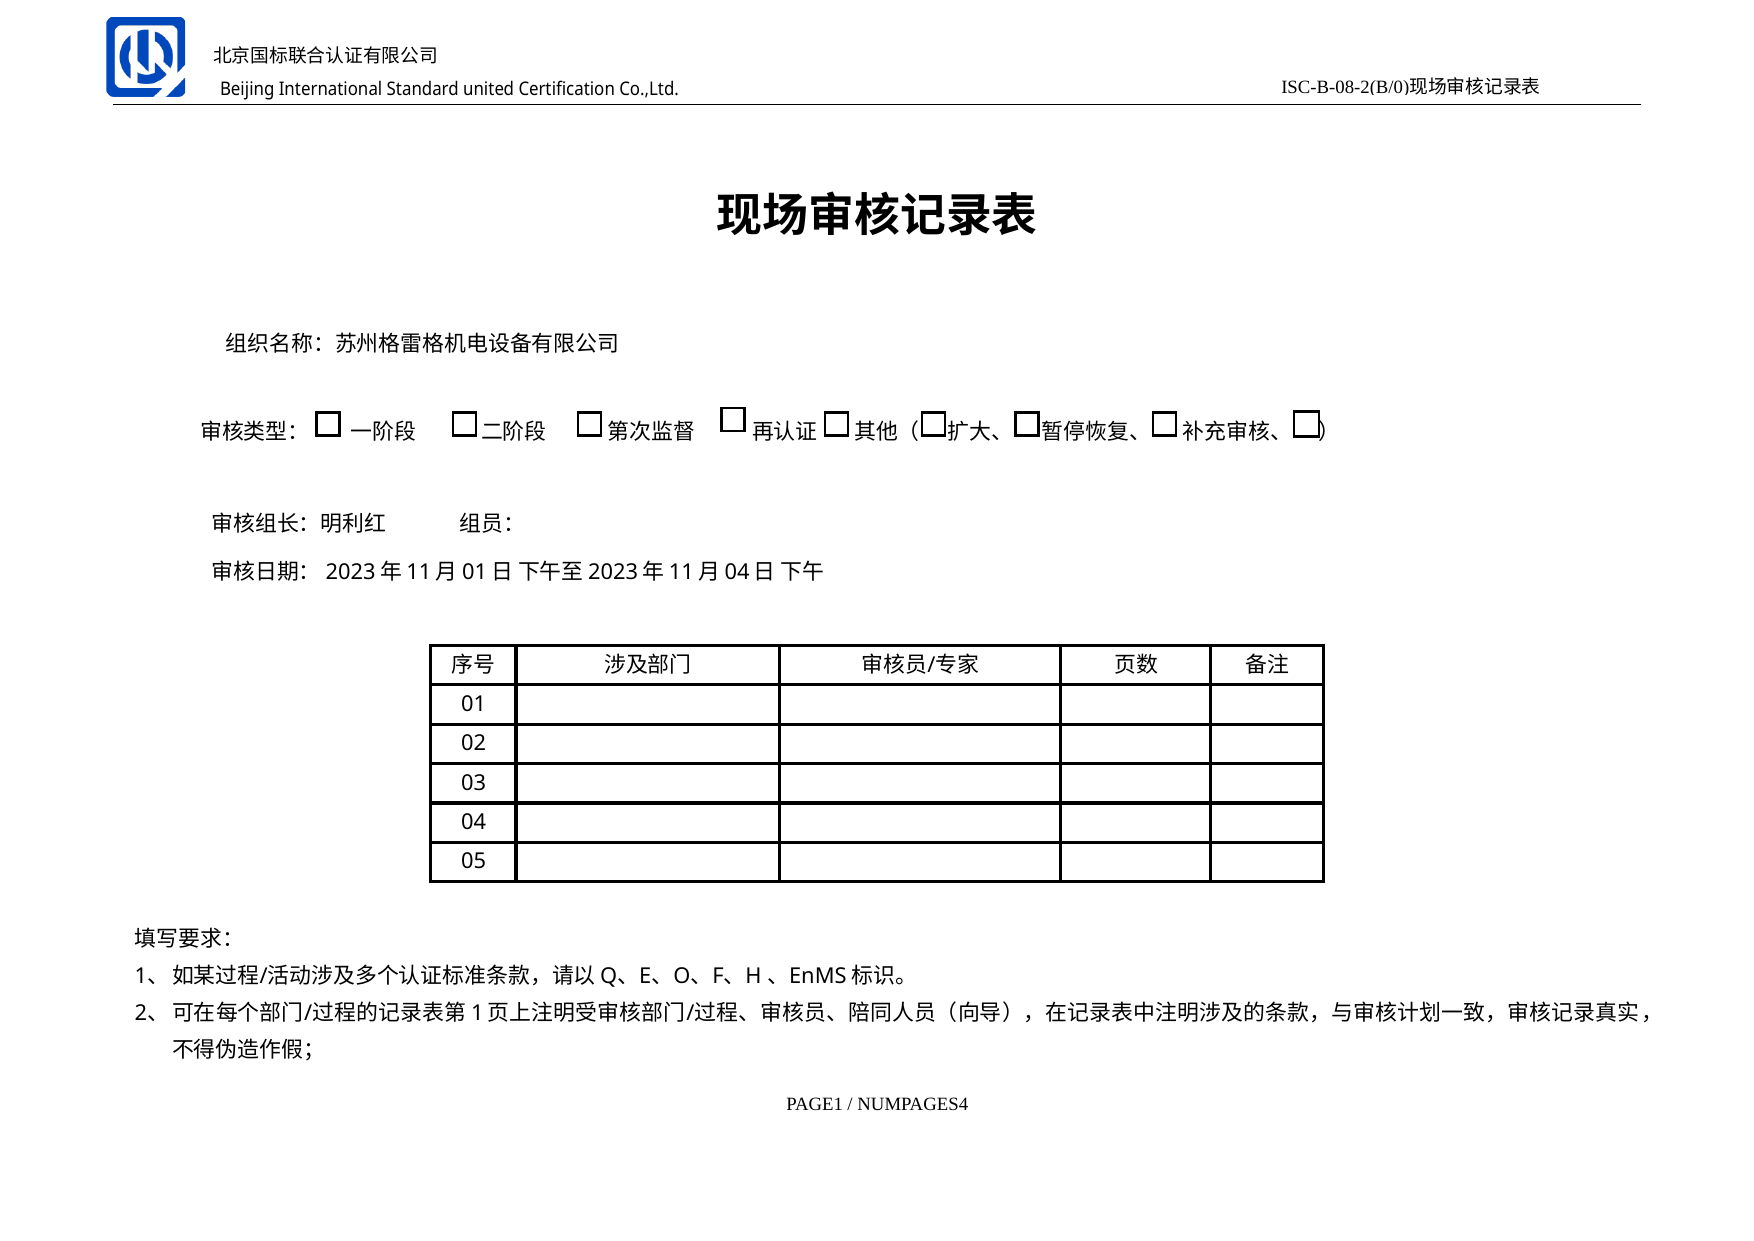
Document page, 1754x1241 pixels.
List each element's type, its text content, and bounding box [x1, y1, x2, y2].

table_cell [781, 726, 1059, 762]
table_header 序号 [432, 647, 514, 683]
table_header 审核员/专家 [781, 647, 1059, 683]
table_cell [518, 844, 778, 880]
text 审核日期： 2023年11月01日 下午至2023年11月04日 下午 [112, 554, 1641, 587]
table_cell [518, 805, 778, 841]
table_cell [1212, 844, 1322, 880]
picture [106, 17, 186, 97]
table_header 页数 [1062, 647, 1209, 683]
table_cell [518, 765, 778, 801]
table_cell [781, 765, 1059, 801]
table_cell [781, 805, 1059, 841]
text 审核组长：明利红 组员： [112, 506, 1641, 538]
table_cell [1212, 686, 1322, 723]
table_header 备注 [1212, 647, 1322, 683]
table_cell 05 [432, 844, 514, 880]
table_cell [518, 686, 778, 723]
table_cell 01 [432, 686, 514, 723]
table_header 涉及部门 [518, 647, 778, 683]
table_cell [1062, 765, 1209, 801]
table_cell [1062, 844, 1209, 880]
table_cell [1062, 726, 1209, 762]
table_cell [781, 844, 1059, 880]
list 如某过程/活动涉及多个认证标准条款，请以Q、E、O、F、H 、EnMS标识。 [134, 957, 1641, 990]
table_cell 04 [432, 805, 514, 841]
table_cell [1062, 686, 1209, 723]
text 审核类型： 一阶段 二阶段 第次监督 再认证 其他（扩大、暂停恢复、补充审核、） [112, 399, 1641, 464]
table_cell [1212, 726, 1322, 762]
table_cell 02 [432, 726, 514, 762]
table_cell [1062, 805, 1209, 841]
text 填写要求： [112, 920, 1641, 953]
text 组织名称：苏州格雷格机电设备有限公司 [112, 326, 1641, 358]
table_cell 03 [432, 765, 514, 801]
table_cell [781, 686, 1059, 723]
table_cell [1212, 765, 1322, 801]
text 现场审核记录表 [112, 163, 1641, 261]
list 可在每个部门/过程的记录表第1页上注明受审核部门/过程、审核员、陪同人员（向导），在记录表中注明涉及的条款，与审核计划一致，审核记录真实，不得伪造作假； [134, 994, 1641, 1064]
table_cell [518, 726, 778, 762]
table_cell [1212, 805, 1322, 841]
